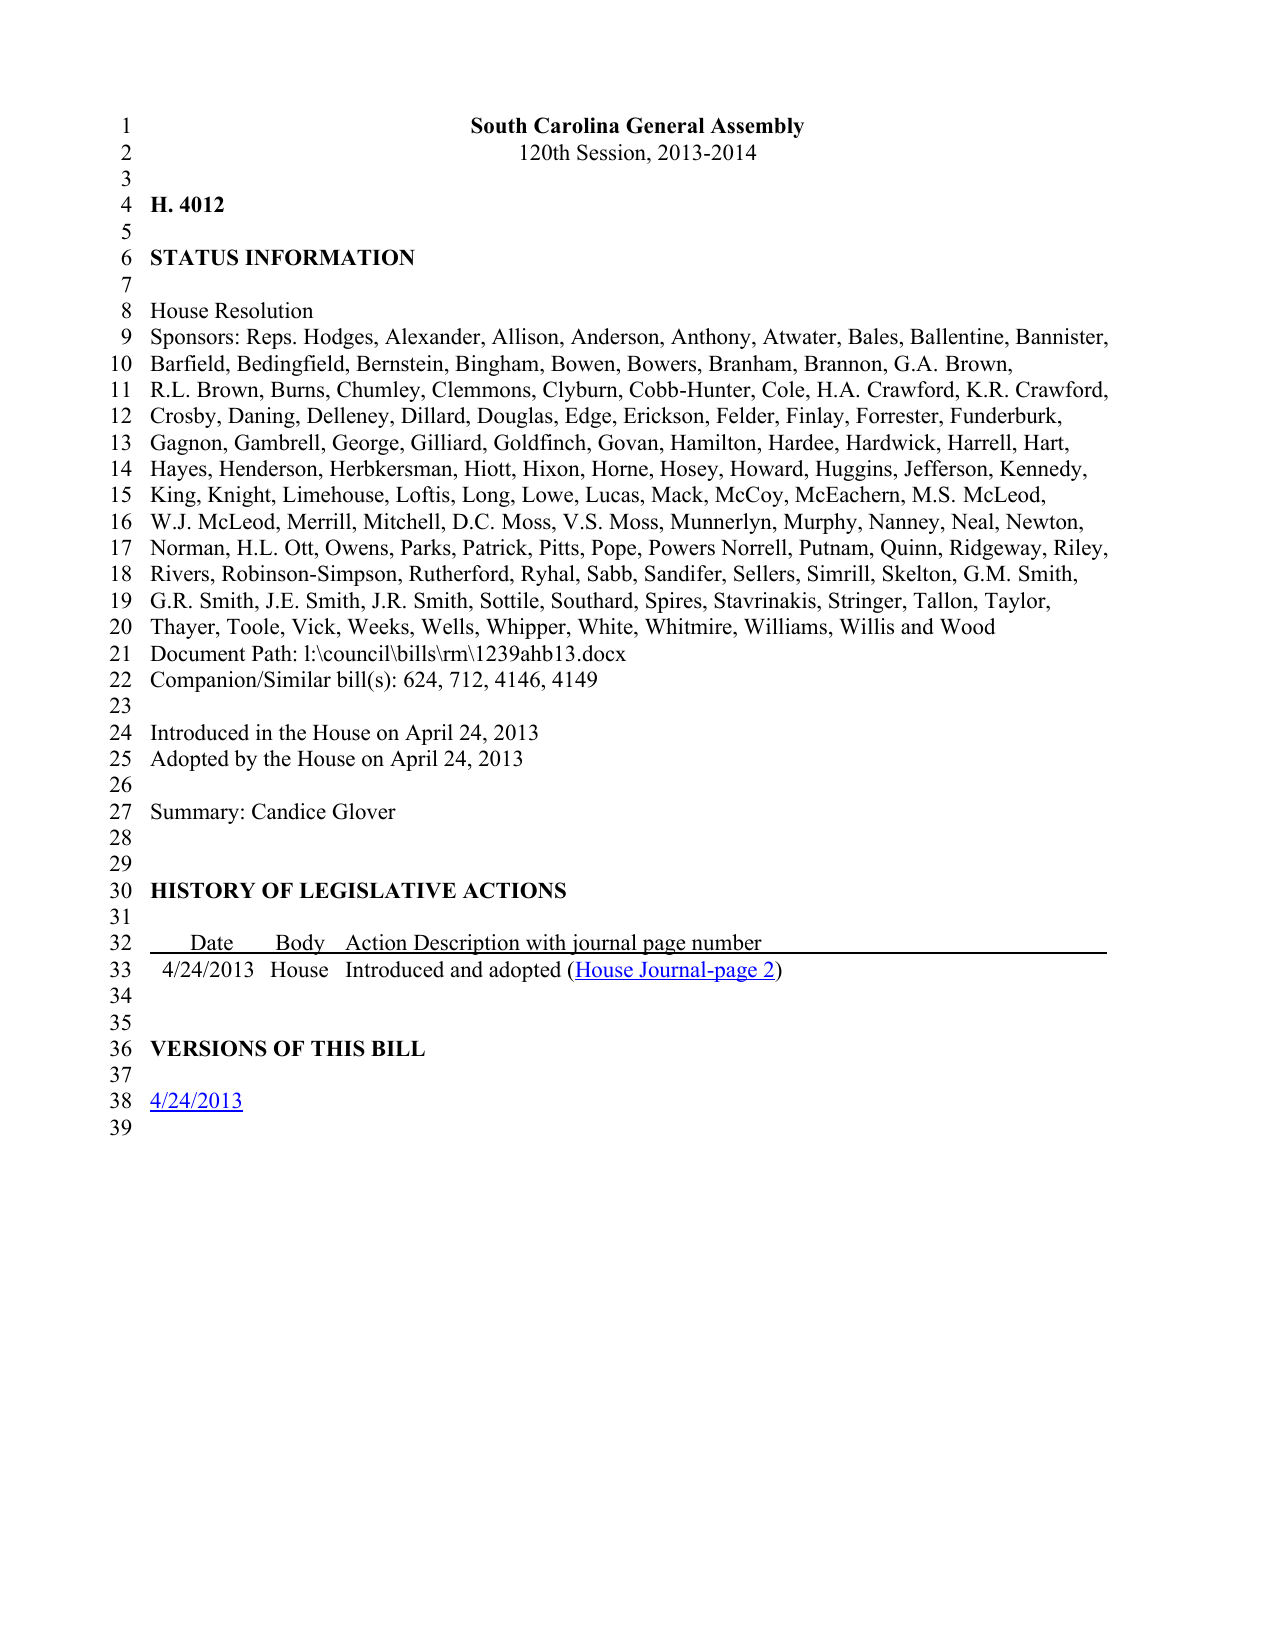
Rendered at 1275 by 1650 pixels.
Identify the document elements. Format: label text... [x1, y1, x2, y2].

text Companion/Similar bill(s): 624, 712, 4146, 4149 [150, 666, 1125, 692]
text HISTORY OF LEGISLATIVE ACTIONS [150, 877, 1125, 903]
text Sponsors: Reps. Hodges, Alexander, Allison, Anderson, Anthony, Atwater, Bales, Ballentine, Bannister, Barfield, Bedingfield, Bernstein, Bingham, Bowen, Bowers, Branham, Brannon, G.A. Brown, R.L. Brown, Burns, Chumley, Clemmons, Clyburn, Cobb-Hunter, Cole, H.A. Crawford, K.R. Crawford, Crosby, Daning, Delleney, Dillard, Douglas, Edge, Erickson, Felder, Finlay, Forrester, Funderburk, Gagnon, Gambrell, George, Gilliard, Goldfinch, Govan, Hamilton, Hardee, Hardwick, Harrell, Hart, Hayes, Henderson, Herbkersman, Hiott, Hixon, Horne, Hosey, Howard, Huggins, Jefferson, Kennedy, King, Knight, Limehouse, Loftis, Long, Lowe, Lucas, Mack, McCoy, McEachern, M.S. McLeod, W.J. McLeod, Merrill, Mitchell, D.C. Moss, V.S. Moss, Munnerlyn, Murphy, Nanney, Neal, Newton, Norman, H.L. Ott, Owens, Parks, Patrick, Pitts, Pope, Powers Norrell, Putnam, Quinn, Ridgeway, Riley, Rivers, Robinson-Simpson, Rutherford, Ryhal, Sabb, Sandifer, Sellers, Simrill, Skelton, G.M. Smith, G.R. Smith, J.E. Smith, J.R. Smith, Sottile, Southard, Spires, Stavrinakis, Stringer, Tallon, Taylor, Thayer, Toole, Vick, Weeks, Wells, Whipper, White, Whitmire, Williams, Willis and Wood [150, 323, 1125, 639]
text Introduced in the House on April 24, 2013 [150, 719, 1125, 745]
text 4/24/2013 House Introduced and adopted (House Journal-page 2) [150, 956, 1125, 982]
text 120th Session, 2013-2014 [150, 139, 1125, 165]
text STATUS INFORMATION [150, 244, 1125, 271]
text Adopted by the House on April 24, 2013 [150, 745, 1125, 771]
text South Carolina General Assembly [150, 112, 1125, 139]
text VERSIONS OF THIS BILL [150, 1035, 1125, 1061]
text Date Body Action Description with journal page number [150, 929, 1125, 956]
text Document Path: l:\council\bills\rm\1239ahb13.docx [150, 639, 1125, 666]
text Summary: Candice Glover [150, 798, 1125, 824]
text House Resolution [150, 297, 1125, 323]
text 4/24/2013 [150, 1088, 1125, 1114]
text H. 4012 [150, 192, 1125, 218]
